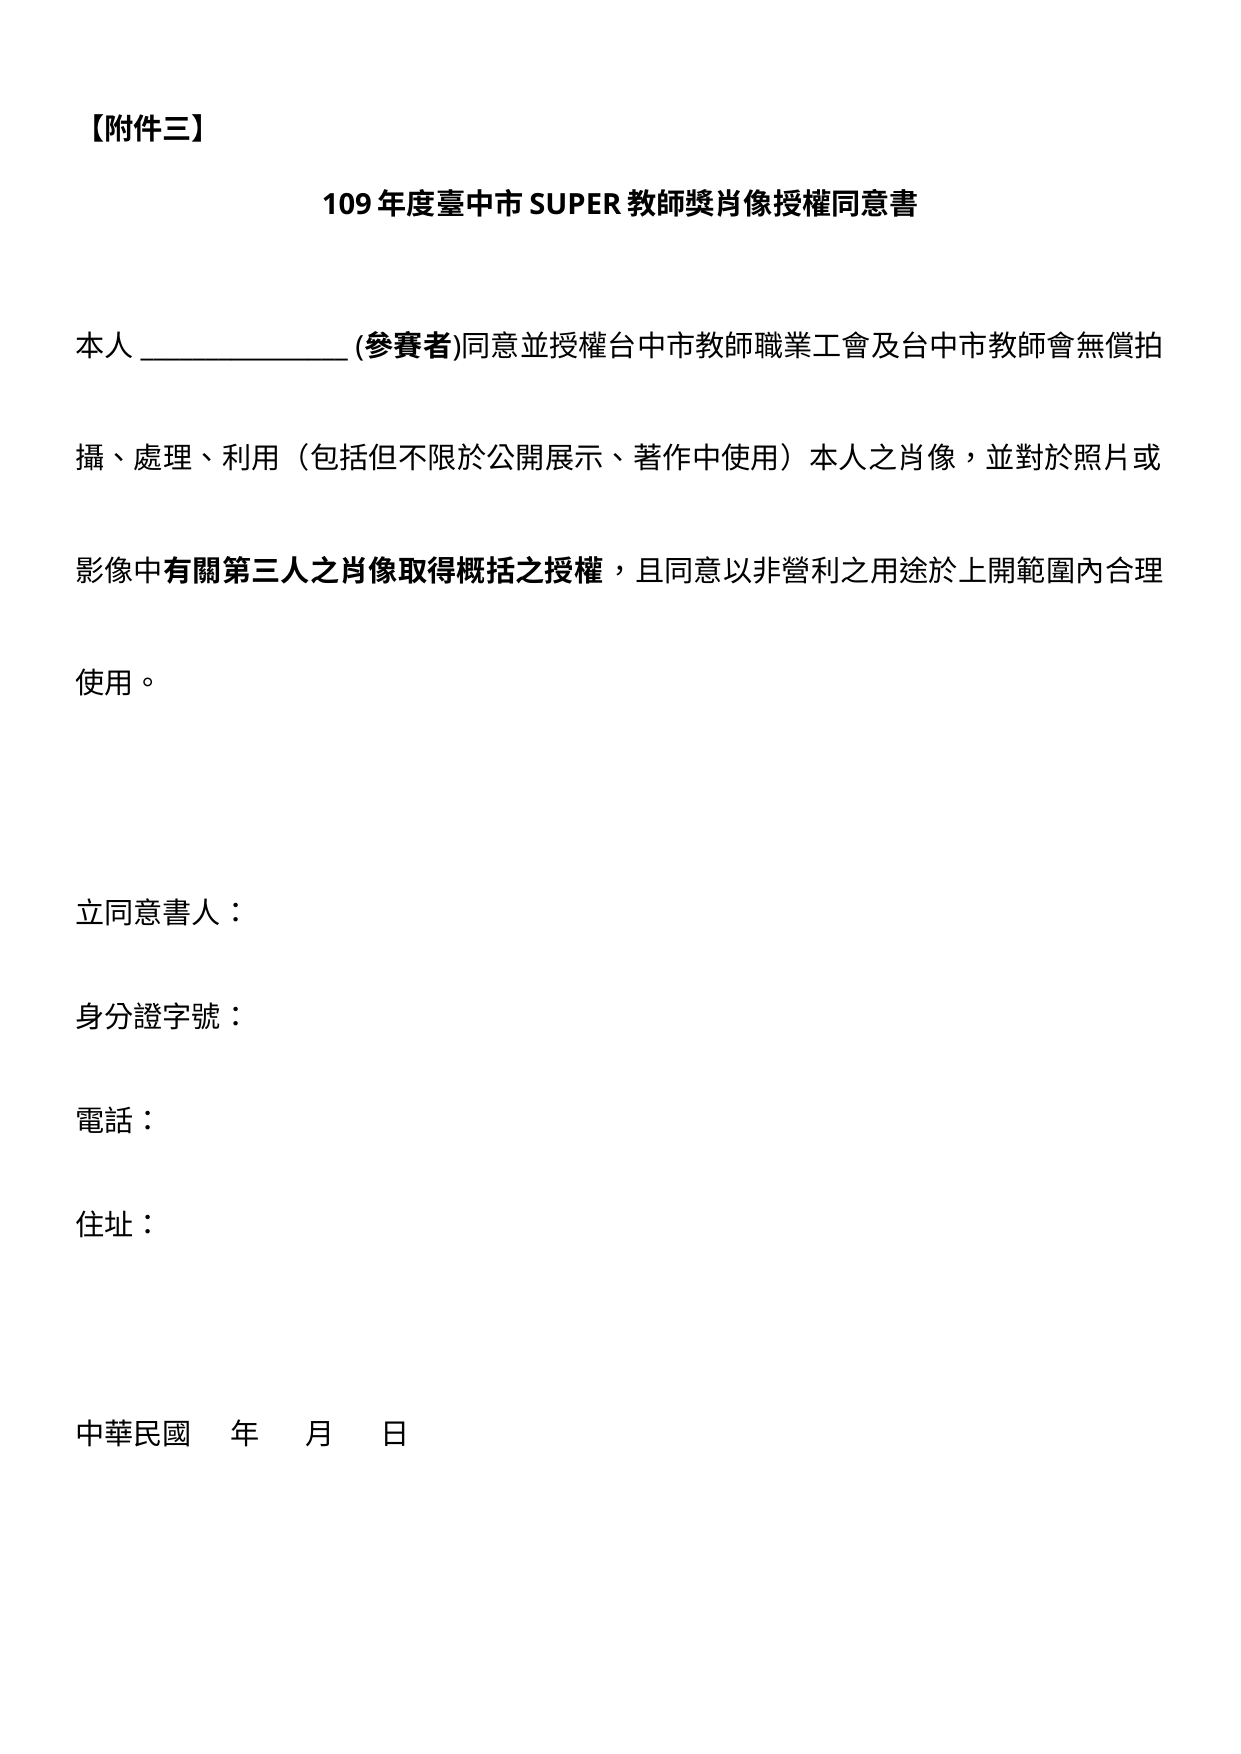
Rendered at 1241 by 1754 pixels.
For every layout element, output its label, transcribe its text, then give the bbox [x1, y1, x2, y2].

text 立同意書人： [75, 873, 1165, 948]
text 本人 ________________ (參賽者)同意並授權台中市教師職業工會及台中市教師會無償拍攝、處理、利用（包括但不限於公開展示、著作中使用）本人之肖像，並對於照片或影像中有關第三人之肖像取得概括之授權，且同意以非營利之用途於上開範圍內合理使用。 [75, 306, 1165, 719]
text 電話： [75, 1081, 1165, 1156]
text 109年度臺中市SUPER教師獎肖像授權同意書 [75, 164, 1165, 239]
text 中華民國 年 月 日 [75, 1394, 1165, 1469]
text 身分證字號： [75, 977, 1165, 1052]
text 住址： [75, 1186, 1165, 1261]
text 【附件三】 [75, 89, 1165, 164]
